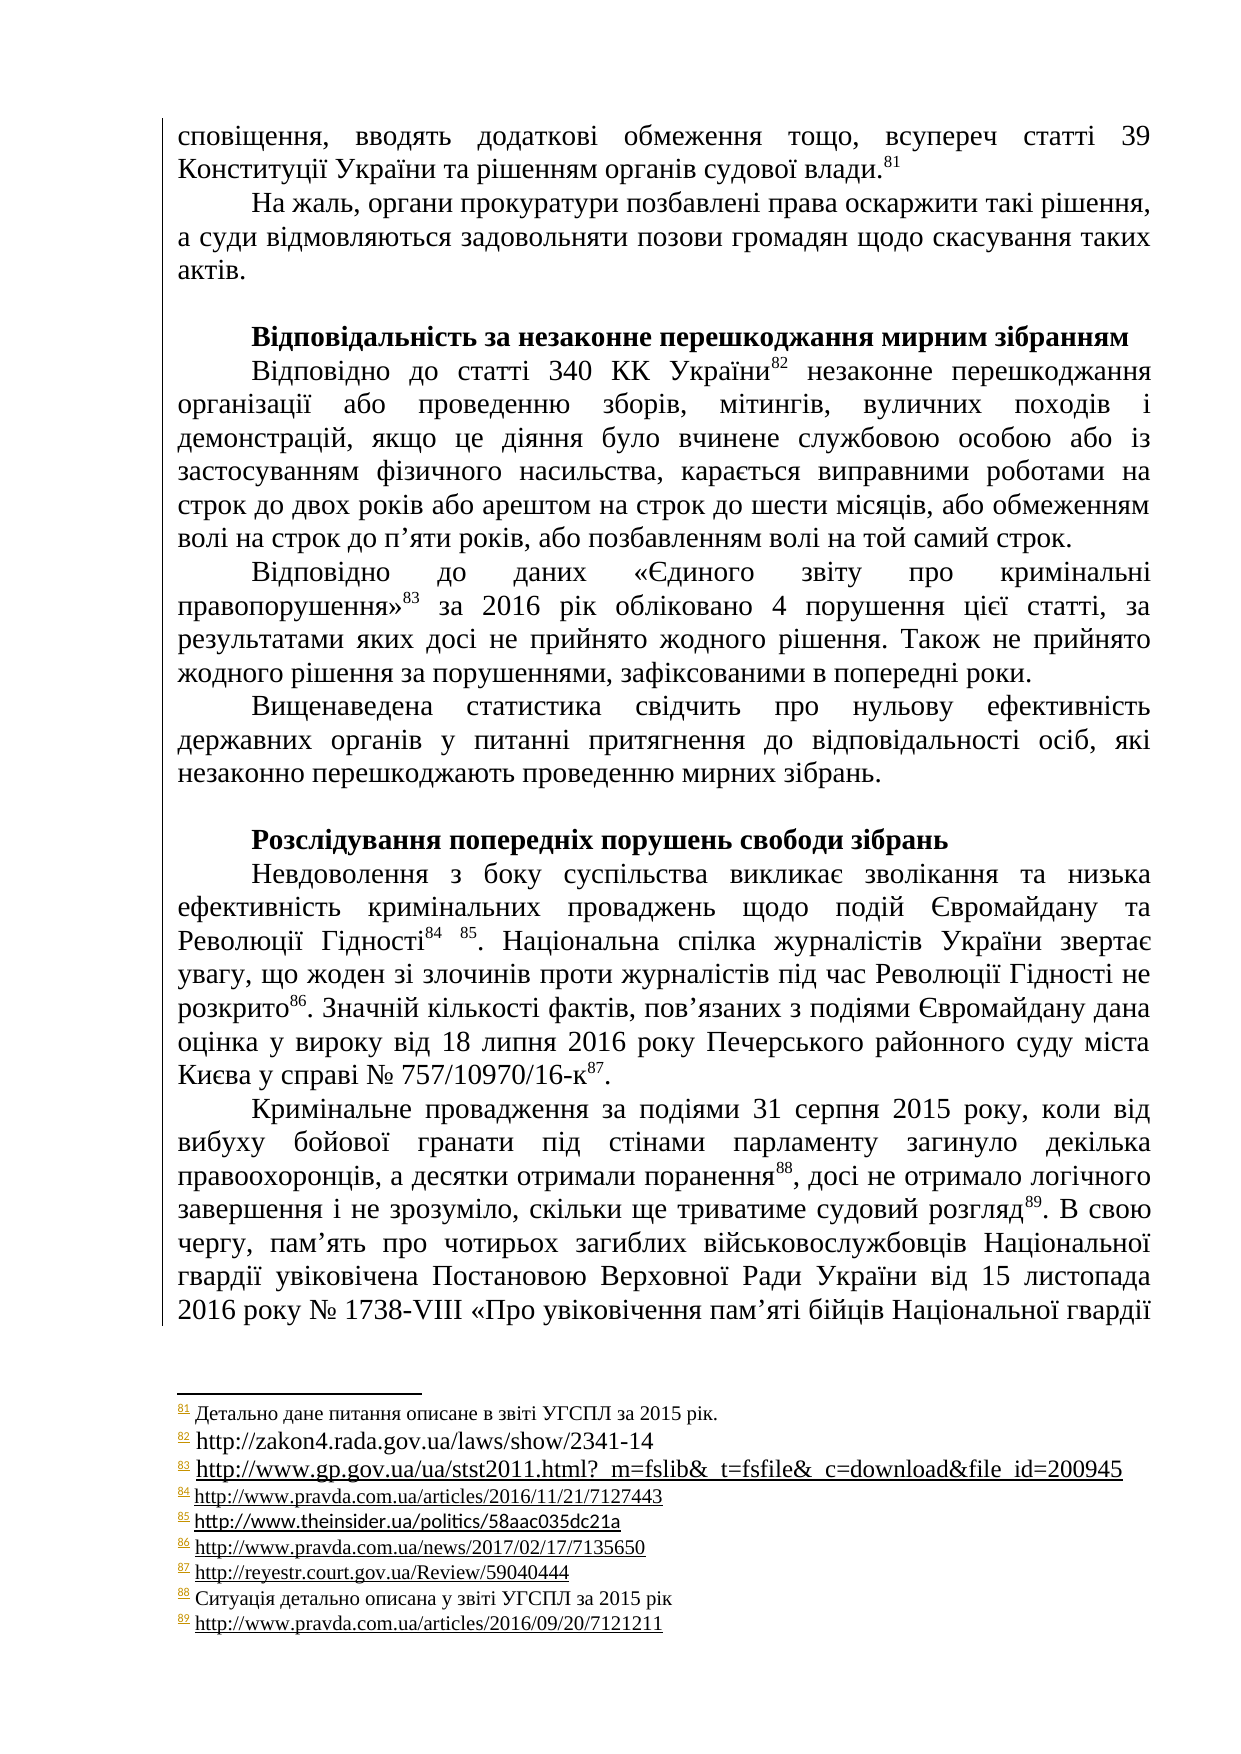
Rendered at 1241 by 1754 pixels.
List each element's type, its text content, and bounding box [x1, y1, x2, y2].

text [177, 118, 1152, 185]
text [177, 1091, 1152, 1326]
text Розслідування попередніх порушень свободи зібрань [177, 822, 1152, 856]
text Відповідно до даних «Єдиного звіту про кримінальні правопорушення» за 2016 рік обліковано 4 порушення цієї статті, за результатами яких досі не прийнято жодного рішення. Також не прийнято жодного рішення за порушеннями, зафіксованими в попередні роки. [177, 554, 1152, 688]
text Невдоволення з боку суспільства викликає зволікання та низька ефективність кримінальних проваджень щодо подій Євромайдану та Революції Гідності . Національна спілка журналістів України звертає увагу, що жоден зі злочинів проти журналістів під час Революції Гідності не розкрито. Значній кількості фактів, пов’язаних з подіями Євромайдану дана оцінка у вироку від 18 липня 2016 року Печерського районного суду міста Києва у справі № 757/10970/16-к. [177, 856, 1152, 1091]
text Відповідно до статті 340 КК України незаконне перешкоджання організації або проведенню зборів, мітингів, вуличних походів і демонстрацій, якщо це діяння було вчинене службовою особою або із застосуванням фізичного насильства, карається виправними роботами на строк до двох років або арештом на строк до шести місяців, або обмеженням волі на строк до п’яти років, або позбавленням волі на той самий строк. [177, 353, 1152, 554]
text Відповідальність за незаконне перешкоджання мирним зібранням [177, 319, 1152, 353]
text Вищенаведена статистика свідчить про нульову ефективність державних органів у питанні притягнення до відповідальності осіб, які незаконно перешкоджають проведенню мирних зібрань. [177, 688, 1152, 789]
text На жаль, органи прокуратури позбавлені права оскаржити такі рішення, а суди відмовляються задовольняти позови громадян щодо скасування таких актів. [177, 185, 1152, 286]
